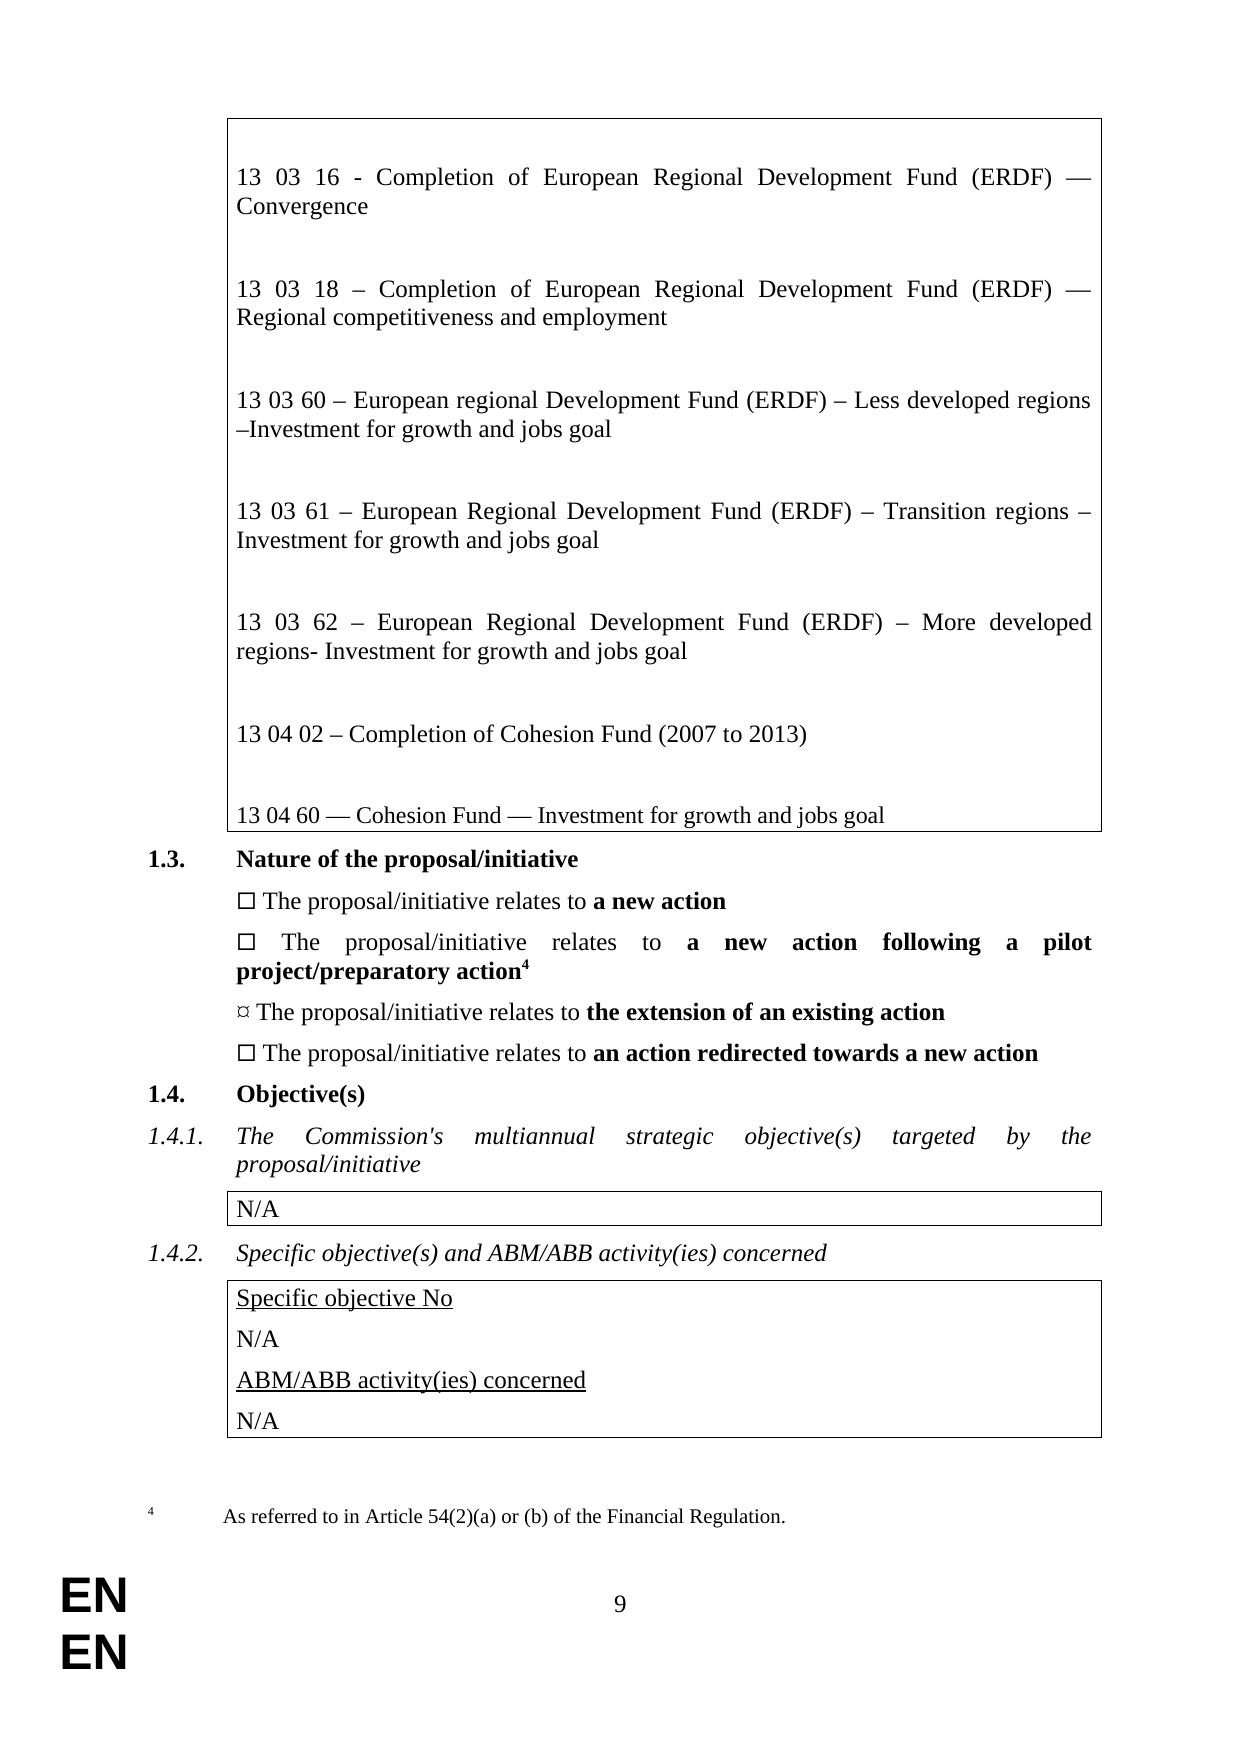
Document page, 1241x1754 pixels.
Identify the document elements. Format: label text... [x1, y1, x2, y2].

text The proposal/initiative relates to a new action [236, 886, 1092, 914]
subtitle 1.4. Objective(s) [148, 1079, 1092, 1108]
text ABM/ABB activity(ies) concerned [228, 1362, 1101, 1394]
text 13 04 60 — Cohesion Fund — Investment for growth and jobs goal [228, 798, 1101, 831]
text N/A [228, 1321, 1101, 1353]
text 13 03 62 – European Regional Development Fund (ERDF) – More developed regions- Investment for growth and jobs goal [228, 604, 1101, 665]
text 13 03 60 – European regional Development Fund (ERDF) – Less developed regions –Investment for growth and jobs goal [228, 382, 1101, 442]
text The proposal/initiative relates to a new action following a pilot project/preparatory action [236, 927, 1092, 984]
text N/A [228, 1192, 1101, 1225]
subtitle 1.3. Nature of the proposal/initiative [148, 844, 1092, 873]
text 13 03 18 – Completion of European Regional Development Fund (ERDF) — Regional competitiveness and employment [228, 271, 1101, 331]
text The proposal/initiative relates to the extension of an existing action [236, 997, 1092, 1026]
text 13 04 02 – Completion of Cohesion Fund (2007 to 2013) [228, 716, 1101, 747]
subtitle 1.4.2. Specific objective(s) and ABM/ABB activity(ies) concerned [148, 1238, 1092, 1267]
text 13 03 16 - Completion of European Regional Development Fund (ERDF) — Convergence [228, 159, 1101, 220]
text Specific objective No [228, 1281, 1101, 1311]
text 13 03 61 – European Regional Development Fund (ERDF) – Transition regions – Investment for growth and jobs goal [228, 493, 1101, 554]
subtitle 1.4.1. The Commission's multiannual strategic objective(s) targeted by the proposal/initiative [148, 1121, 1092, 1178]
text The proposal/initiative relates to an action redirected towards a new action [236, 1038, 1092, 1067]
text N/A [228, 1403, 1101, 1437]
